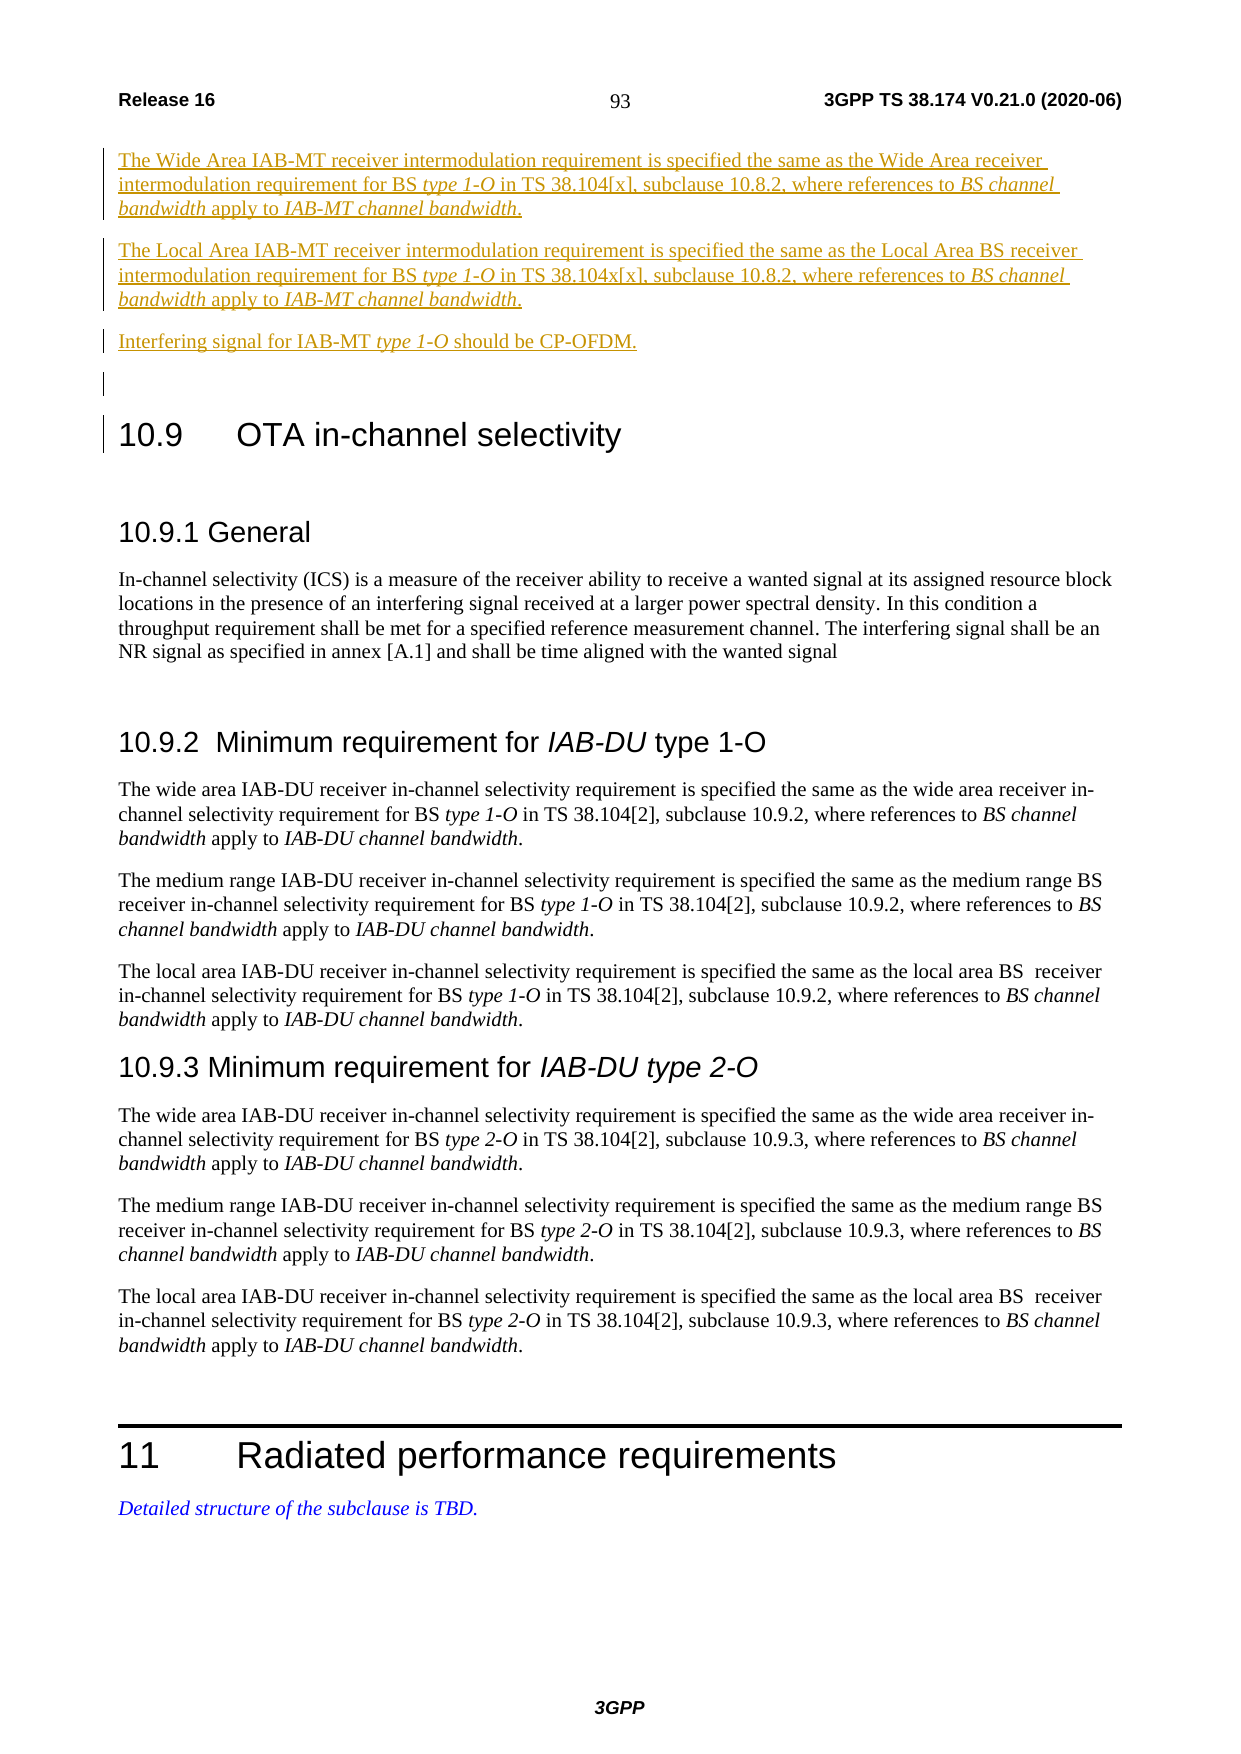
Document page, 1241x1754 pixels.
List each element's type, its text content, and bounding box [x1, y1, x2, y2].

subtitle 10.9 OTA in-channel selectivity [118, 415, 1122, 453]
text The local area IAB-DU receiver in-channel selectivity requirement is specified the same as the local area BS receiver in-channel selectivity requirement for BS type 2-O in TS 38.104[2], subclause 10.9.3, where references to BS channel bandwidth apply to IAB-DU channel bandwidth. [118, 1284, 1122, 1357]
text The medium range IAB-DU receiver in-channel selectivity requirement is specified the same as the medium range BS receiver in-channel selectivity requirement for BS type 2-O in TS 38.104[2], subclause 10.9.3, where references to BS channel bandwidth apply to IAB-DU channel bandwidth. [118, 1193, 1122, 1266]
subtitle 10.9.3 Minimum requirement for IAB-DU type 2-O [118, 1050, 1122, 1084]
text The local area IAB-DU receiver in-channel selectivity requirement is specified the same as the local area BS receiver in-channel selectivity requirement for BS type 1-O in TS 38.104[2], subclause 10.9.2, where references to BS channel bandwidth apply to IAB-DU channel bandwidth. [118, 959, 1122, 1031]
subtitle 10.9.1 General [118, 515, 1122, 548]
text The wide area IAB-DU receiver in-channel selectivity requirement is specified the same as the wide area receiver in-channel selectivity requirement for BS type 2-O in TS 38.104[2], subclause 10.9.3, where references to BS channel bandwidth apply to IAB-DU channel bandwidth. [118, 1102, 1122, 1175]
text The wide area IAB-DU receiver in-channel selectivity requirement is specified the same as the wide area receiver in-channel selectivity requirement for BS type 1-O in TS 38.104[2], subclause 10.9.2, where references to BS channel bandwidth apply to IAB-DU channel bandwidth. [118, 777, 1122, 849]
subtitle 11 Radiated performance requirements [118, 1428, 1122, 1477]
subtitle 10.9.2 Minimum requirement for IAB-DU type 1-O [118, 725, 1122, 759]
text In-channel selectivity (ICS) is a measure of the receiver ability to receive a wanted signal at its assigned resource block locations in the presence of an interfering signal received at a larger power spectral density. In this condition a throughput requirement shall be met for a specified reference measurement channel. The interfering signal shall be an NR signal as specified in annex [A.1] and shall be time aligned with the wanted signal [118, 567, 1122, 663]
text Detailed structure of the subclause is TBD. [118, 1496, 1122, 1520]
text The medium range IAB-DU receiver in-channel selectivity requirement is specified the same as the medium range BS receiver in-channel selectivity requirement for BS type 1-O in TS 38.104[2], subclause 10.9.2, where references to BS channel bandwidth apply to IAB-DU channel bandwidth. [118, 868, 1122, 941]
